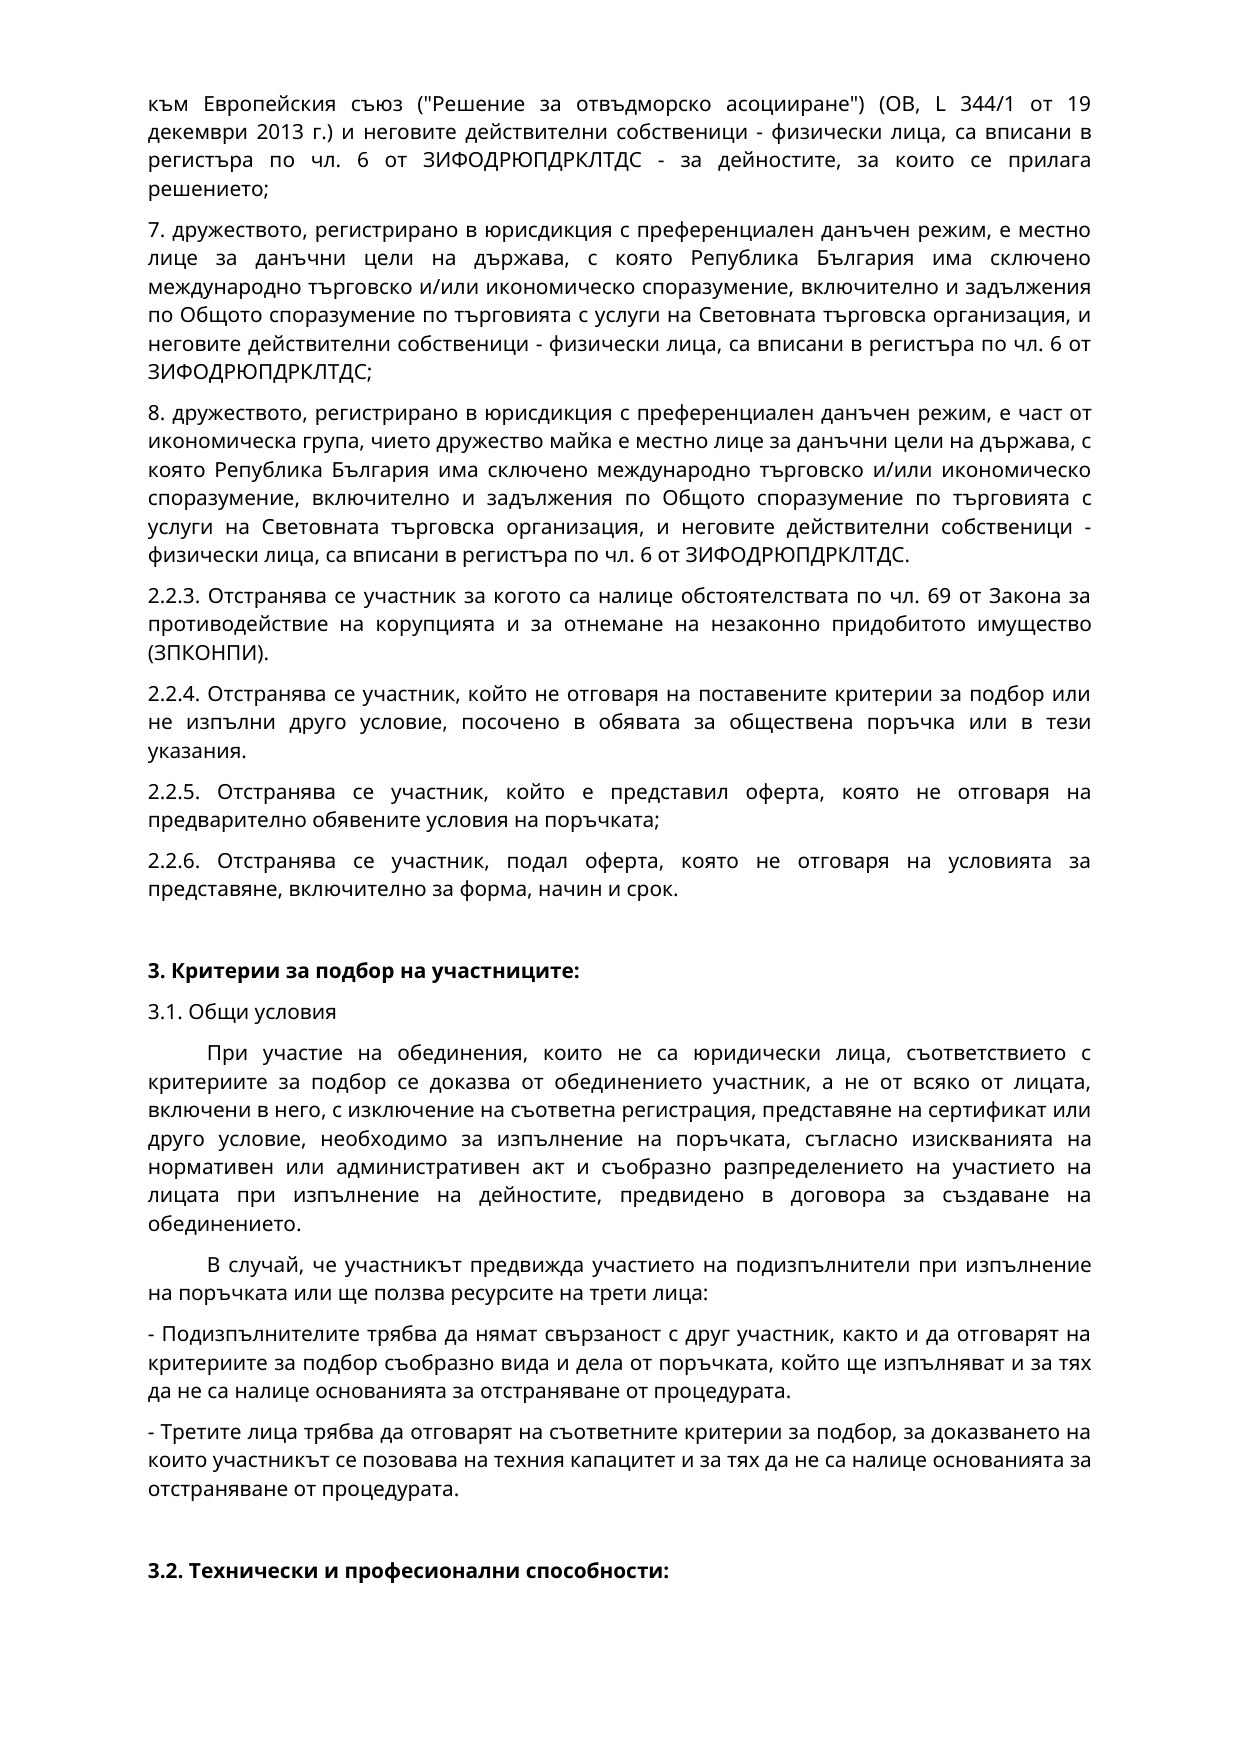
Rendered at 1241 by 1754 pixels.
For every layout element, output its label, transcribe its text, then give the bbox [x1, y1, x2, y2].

text - Третите лица трябва да отговарят на съответните критерии за подбор, за доказването на които участникът се позовава на техния капацитет и за тях да не са налице основанията за отстраняване от процедурата. [148, 1417, 1093, 1502]
text 2.2.5. Отстранява се участник, който е представил оферта, която не отговаря на предварително обявените условия на поръчката; [148, 777, 1093, 834]
text 2.2.6. Отстранява се участник, подал оферта, която не отговаря на условията за представяне, включително за форма, начин и срок. [148, 846, 1093, 903]
text В случай, че участникът предвижда участието на подизпълнители при изпълнение на поръчката или ще ползва ресурсите на трети лица: [148, 1250, 1093, 1307]
text 7. дружеството, регистрирано в юрисдикция с преференциален данъчен режим, е местно лице за данъчни цели на държава, с която Република България има сключено международно търговско и/или икономическо споразумение, включително и задължения по Общото споразумение по търговията с услуги на Световната търговска организация, и неговите действителни собственици - физически лица, са вписани в регистъра по чл. 6 от ЗИФОДРЮПДРКЛТДС; [148, 215, 1093, 386]
text 3.2. Технически и професионални способности: [148, 1556, 1093, 1584]
text 2.2.3. Отстранява се участник за когото са налице обстоятелствата по чл. 69 от Закона за противодействие на корупцията и за отнемане на незаконно придобитото имущество (ЗПКОНПИ). [148, 581, 1093, 666]
text 8. дружеството, регистрирано в юрисдикция с преференциален данъчен режим, е част от икономическа група, чието дружество майка е местно лице за данъчни цели на държава, с която Република България има сключено международно търговско и/или икономическо споразумение, включително и задължения по Общото споразумение по търговията с услуги на Световната търговска организация, и неговите действителни собственици - физически лица, са вписани в регистъра по чл. 6 от ЗИФОДРЮПДРКЛТДС. [148, 398, 1093, 569]
text - Подизпълнителите трябва да нямат свързаност с друг участник, както и да отговарят на критериите за подбор съобразно вида и дела от поръчката, който ще изпълняват и за тях да не са налице основанията за отстраняване от процедурата. [148, 1319, 1093, 1404]
text 2.2.4. Отстранява се участник, който не отговаря на поставените критерии за подбор или не изпълни друго условие, посочено в обявата за обществена поръчка или в тези указания. [148, 679, 1093, 764]
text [148, 89, 1093, 202]
text При участие на обединения, които не са юридически лица, съответствието с критериите за подбор се доказва от обединението участник, а не от всяко от лицата, включени в него, с изключение на съответна регистрация, представяне на сертификат или друго условие, необходимо за изпълнение на поръчката, съгласно изискванията на нормативен или административен акт и съобразно разпределението на участието на лицата при изпълнение на дейностите, предвидено в договора за създаване на обединението. [148, 1038, 1093, 1237]
text 3.1. Общи условия [148, 997, 1093, 1026]
text 3. Критерии за подбор на участниците: [148, 956, 1093, 985]
